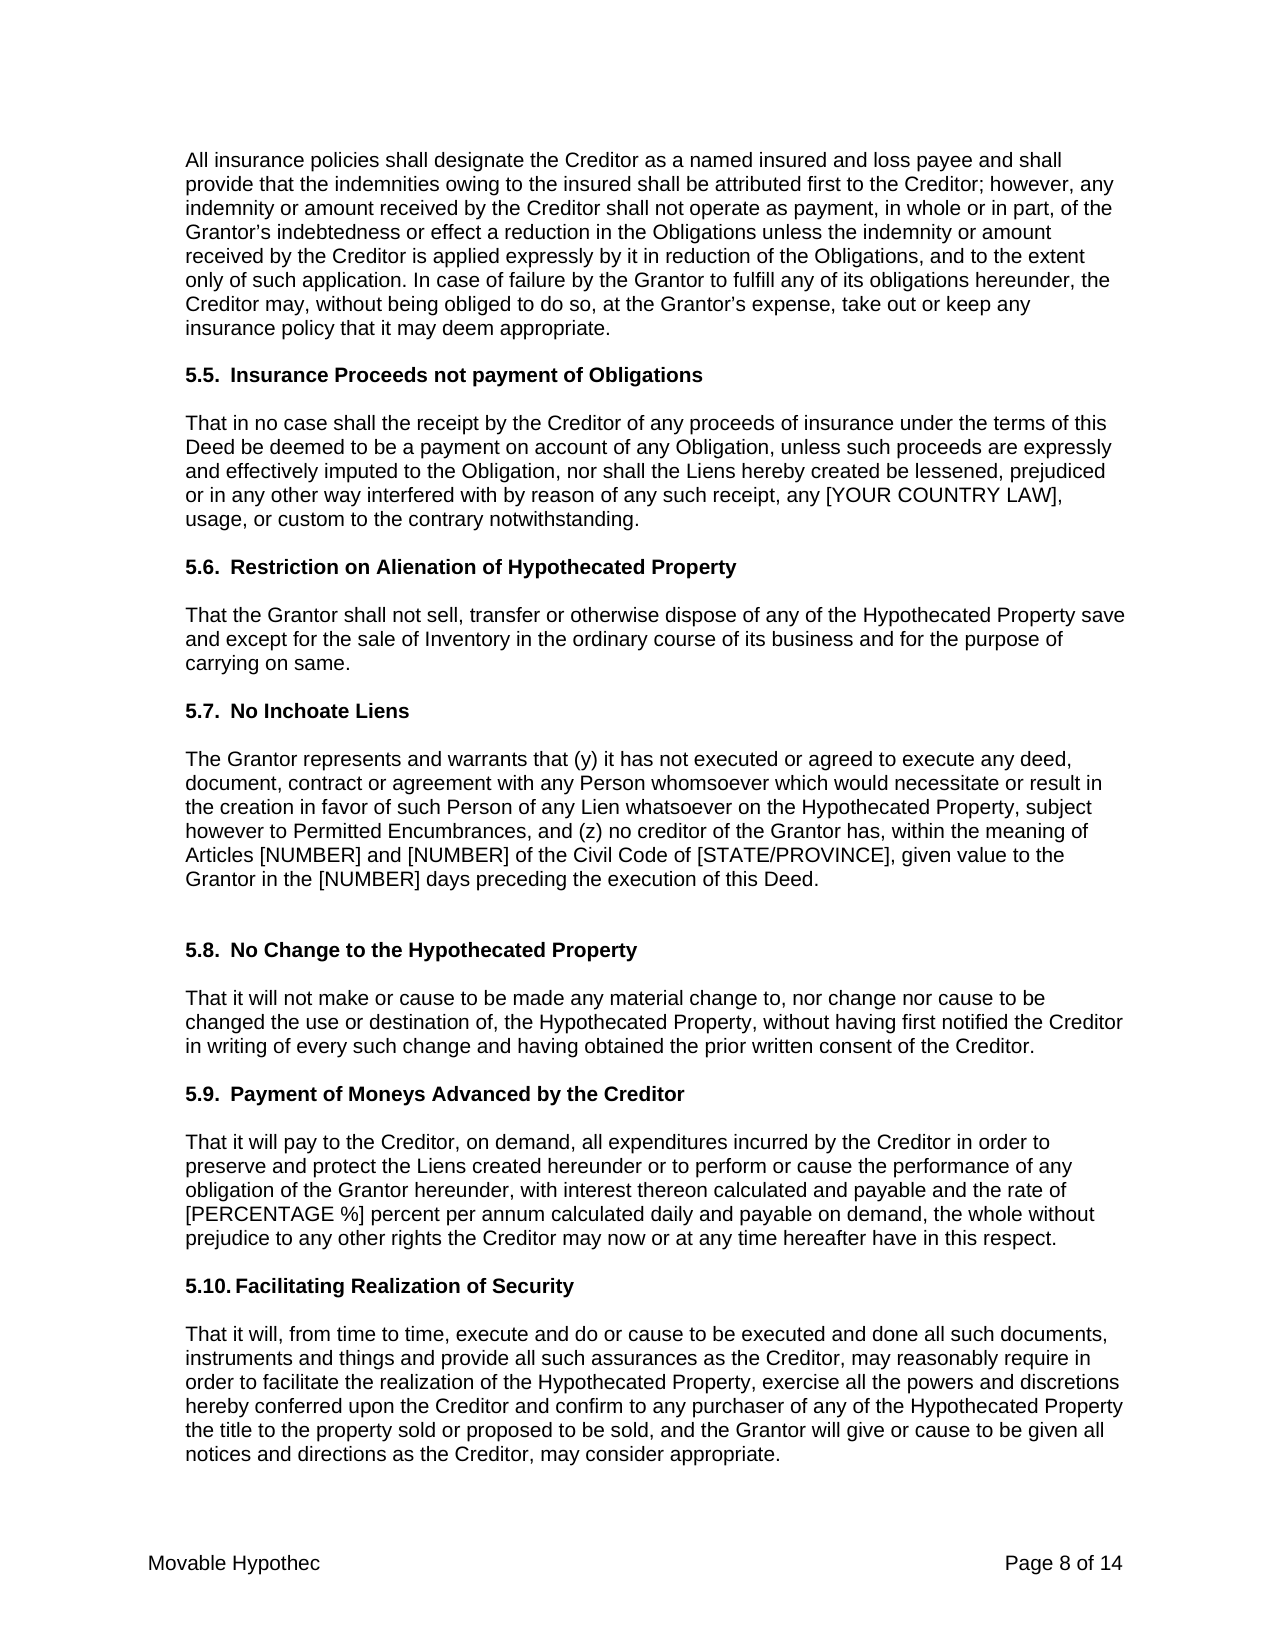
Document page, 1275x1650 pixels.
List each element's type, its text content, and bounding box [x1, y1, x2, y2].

text That it will, from time to time, execute and do or cause to be executed and done all such documents, instruments and things and provide all such assurances as the Creditor, may reasonably require in order to facilitate the realization of the Hypothecated Property, exercise all the powers and discretions hereby conferred upon the Creditor and confirm to any purchaser of any of the Hypothecated Property the title to the property sold or proposed to be sold, and the Grantor will give or cause to be given all notices and directions as the Creditor, may consider appropriate. [185, 1322, 1127, 1465]
list No Inchoate Liens [185, 699, 1127, 723]
text The Grantor represents and warrants that (y) it has not executed or agreed to execute any deed, document, contract or agreement with any Person whomsoever which would necessitate or result in the creation in favor of such Person of any Lien whatsoever on the Hypothecated Property, subject however to Permitted Encumbrances, and (z) no creditor of the Grantor has, within the meaning of Articles [NUMBER] and [NUMBER] of the Civil Code of [STATE/PROVINCE], given value to the Grantor in the [NUMBER] days preceding the execution of this Deed. [185, 747, 1127, 890]
text That in no case shall the receipt by the Creditor of any proceeds of insurance under the terms of this Deed be deemed to be a payment on account of any Obligation, unless such proceeds are expressly and effectively imputed to the Obligation, nor shall the Liens hereby created be lessened, prejudiced or in any other way interfered with by reason of any such receipt, any [YOUR COUNTRY LAW], usage, or custom to the contrary notwithstanding. [185, 411, 1127, 531]
text That it will pay to the Creditor, on demand, all expenditures incurred by the Creditor in order to preserve and protect the Liens created hereunder or to perform or cause the performance of any obligation of the Grantor hereunder, with interest thereon calculated and payable and the rate of [PERCENTAGE %] percent per annum calculated daily and payable on demand, the whole without prejudice to any other rights the Creditor may now or at any time hereafter have in this respect. [185, 1130, 1127, 1250]
text All insurance policies shall designate the Creditor as a named insured and loss payee and shall provide that the indemnities owing to the insured shall be attributed first to the Creditor; however, any indemnity or amount received by the Creditor shall not operate as payment, in whole or in part, of the Grantor’s indebtedness or effect a reduction in the Obligations unless the indemnity or amount received by the Creditor is applied expressly by it in reduction of the Obligations, and to the extent only of such application. In case of failure by the Grantor to fulfill any of its obligations hereunder, the Creditor may, without being obliged to do so, at the Grantor’s expense, take out or keep any insurance policy that it may deem appropriate. [185, 148, 1127, 339]
list Insurance Proceeds not payment of Obligations [185, 363, 1127, 387]
text That it will not make or cause to be made any material change to, nor change nor cause to be changed the use or destination of, the Hypothecated Property, without having first notified the Creditor in writing of every such change and having obtained the prior written consent of the Creditor. [185, 986, 1127, 1058]
list Payment of Moneys Advanced by the Creditor [185, 1082, 1127, 1106]
list No Change to the Hypothecated Property [185, 938, 1127, 962]
list Facilitating Realization of Security [185, 1274, 1127, 1298]
list Restriction on Alienation of Hypothecated Property [185, 555, 1127, 579]
text That the Grantor shall not sell, transfer or otherwise dispose of any of the Hypothecated Property save and except for the sale of Inventory in the ordinary course of its business and for the purpose of carrying on same. [185, 603, 1127, 675]
